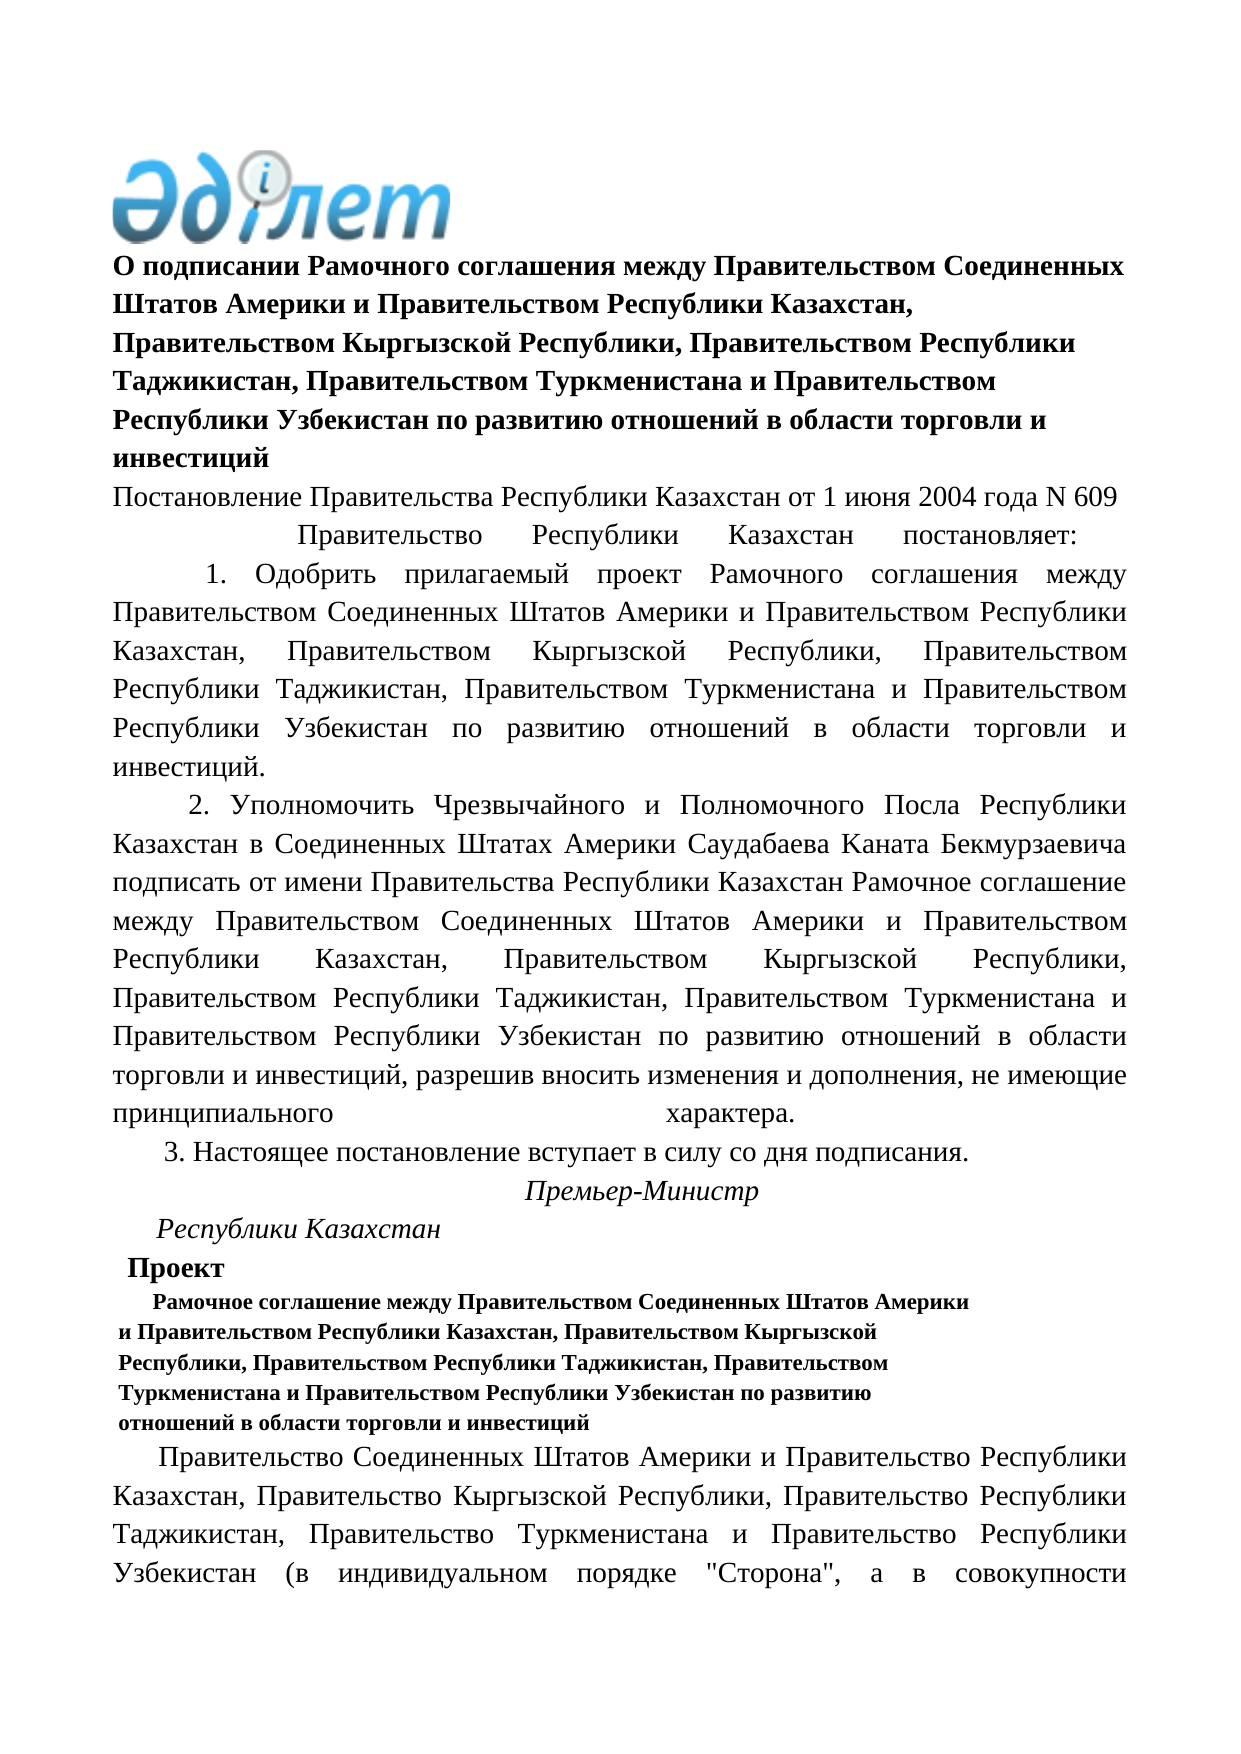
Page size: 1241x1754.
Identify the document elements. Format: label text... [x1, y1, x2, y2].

picture [112, 150, 451, 244]
text Постановление Правительства Республики Казахстан от 1 июня 2004 года N 609 [112, 479, 1128, 512]
text Правительство Республики Казахстан постановляет: 1. Одобрить прилагаемый проект Рамочного соглашения между Правительством Соединенных Штатов Америки и Правительством Республики Казахстан, Правительством Кыргызской Республики, Правительством Республики Таджикистан, Правительством Туркменистана и Правительством Республики Узбекистан по развитию отношений в области торговли и инвестиций. 2. Уполномочить Чрезвычайного и Полномочного Посла Республики Казахстан в Соединенных Штатах Америки Саудабаева Kaнатa Бекмурзаевича подписать oт имени Правительства Республики Казахстан Рамочное соглашение между Правительством Соединенных Штатов Америки и Правительством Республики Казахстан, Правительством Кыргызской Республики, Правительством Республики Таджикистан, Правительством Туркменистана и Правительством Республики Узбекистан по развитию отношений в области торговли и инвестиций, разрешив вносить изменения и дополнения, не имеющие принципиального характера. 3. Настоящее постановление вступает в силу со дня подписания. [112, 517, 1128, 1168]
text О подписании Рамочного соглашения между Правительством Соединенных Штатов Америки и Правительством Республики Казахстан, Правительством Кыргызской Республики, Правительством Республики Таджикистан, Правительством Туркменистана и Правительством Республики Узбекистан по развитию отношений в области торговли и инвестиций [112, 248, 1128, 474]
text Рамочное соглашение между Правительством Соединенных Штатов Америки и Правительством Республики Казахстан, Правительством Кыргызской Республики, Правительством Республики Таджикистан, Правительством Туркменистана и Правительством Республики Узбекистан по развитию отношений в области торговли и инвестиций [112, 1288, 1128, 1435]
text Проект [112, 1250, 1128, 1283]
text Премьер-Министр Республики Казахстан [112, 1173, 1128, 1245]
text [112, 1439, 1128, 1588]
